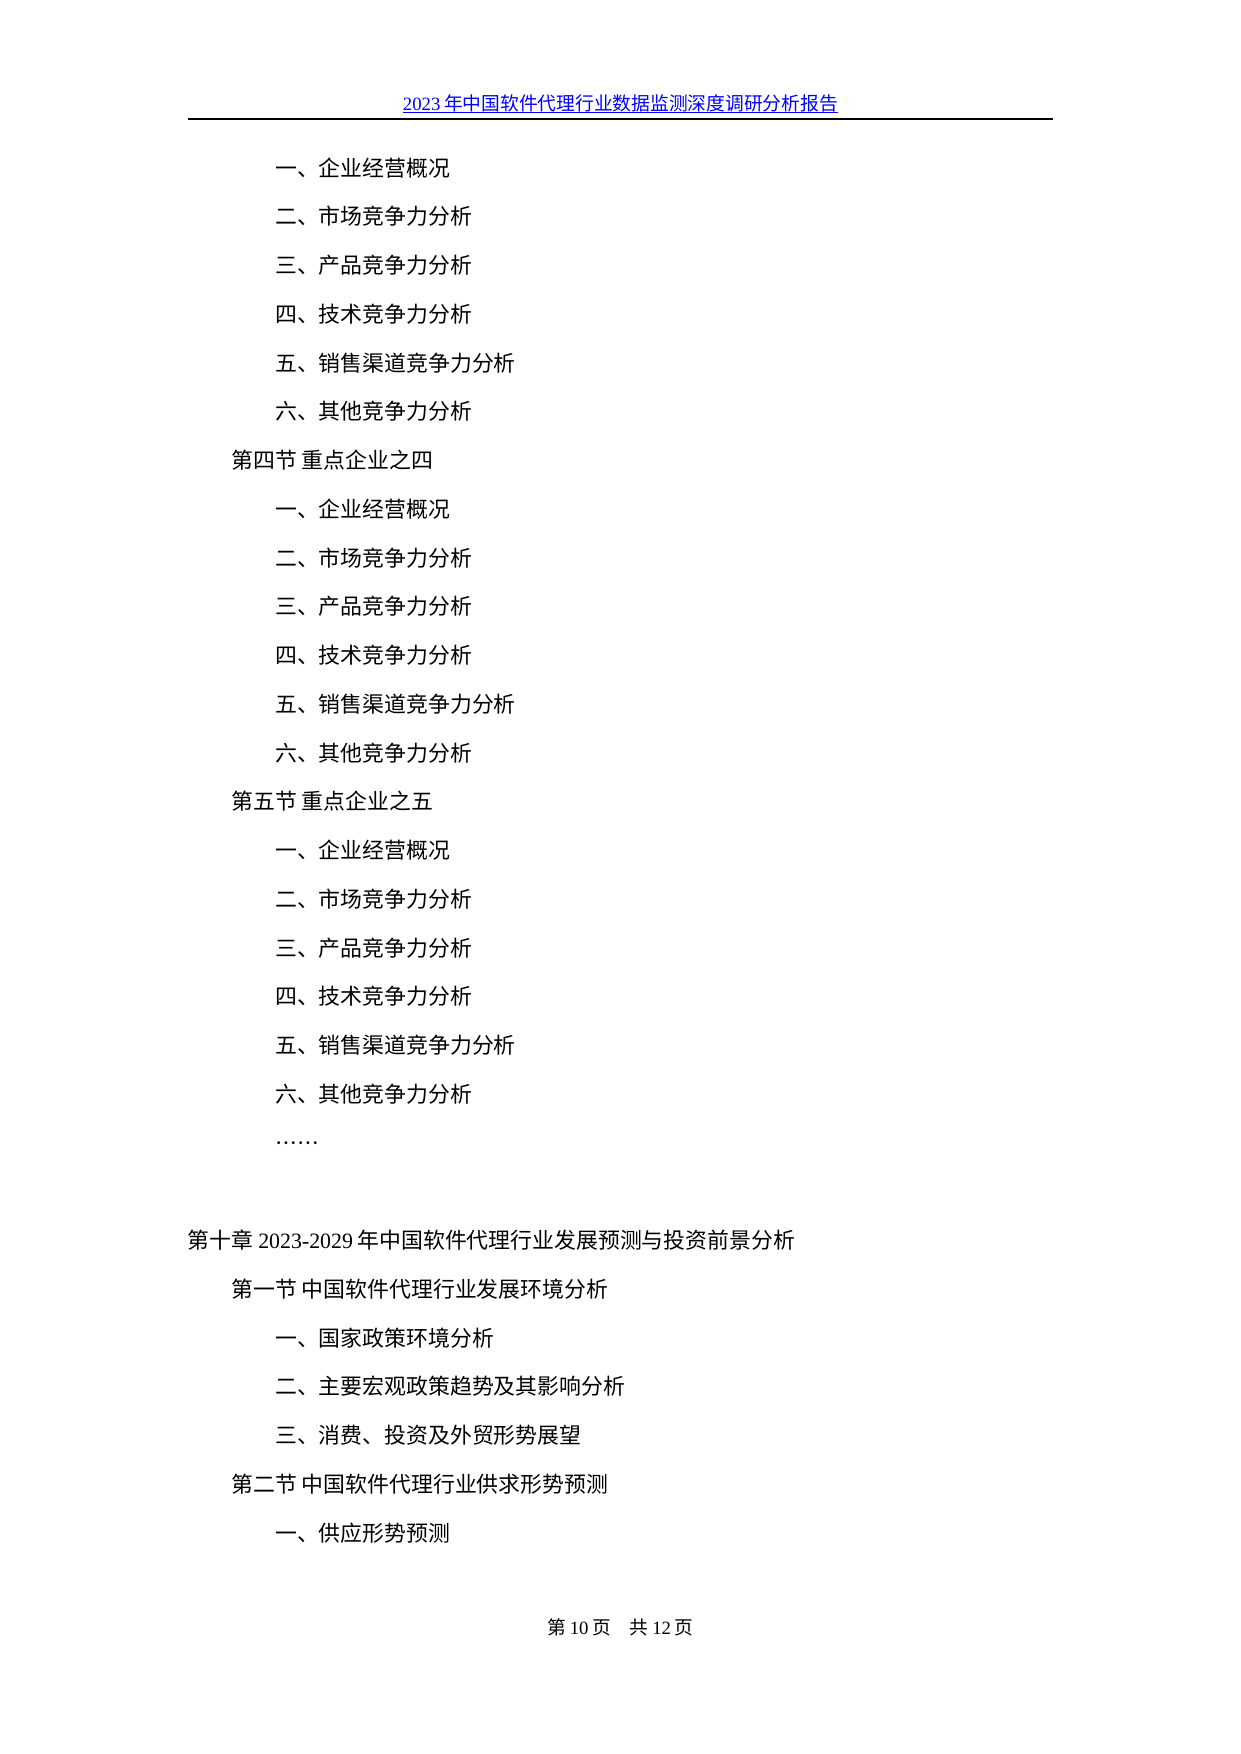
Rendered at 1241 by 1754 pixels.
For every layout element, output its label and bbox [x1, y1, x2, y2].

text [187, 150, 1053, 1548]
